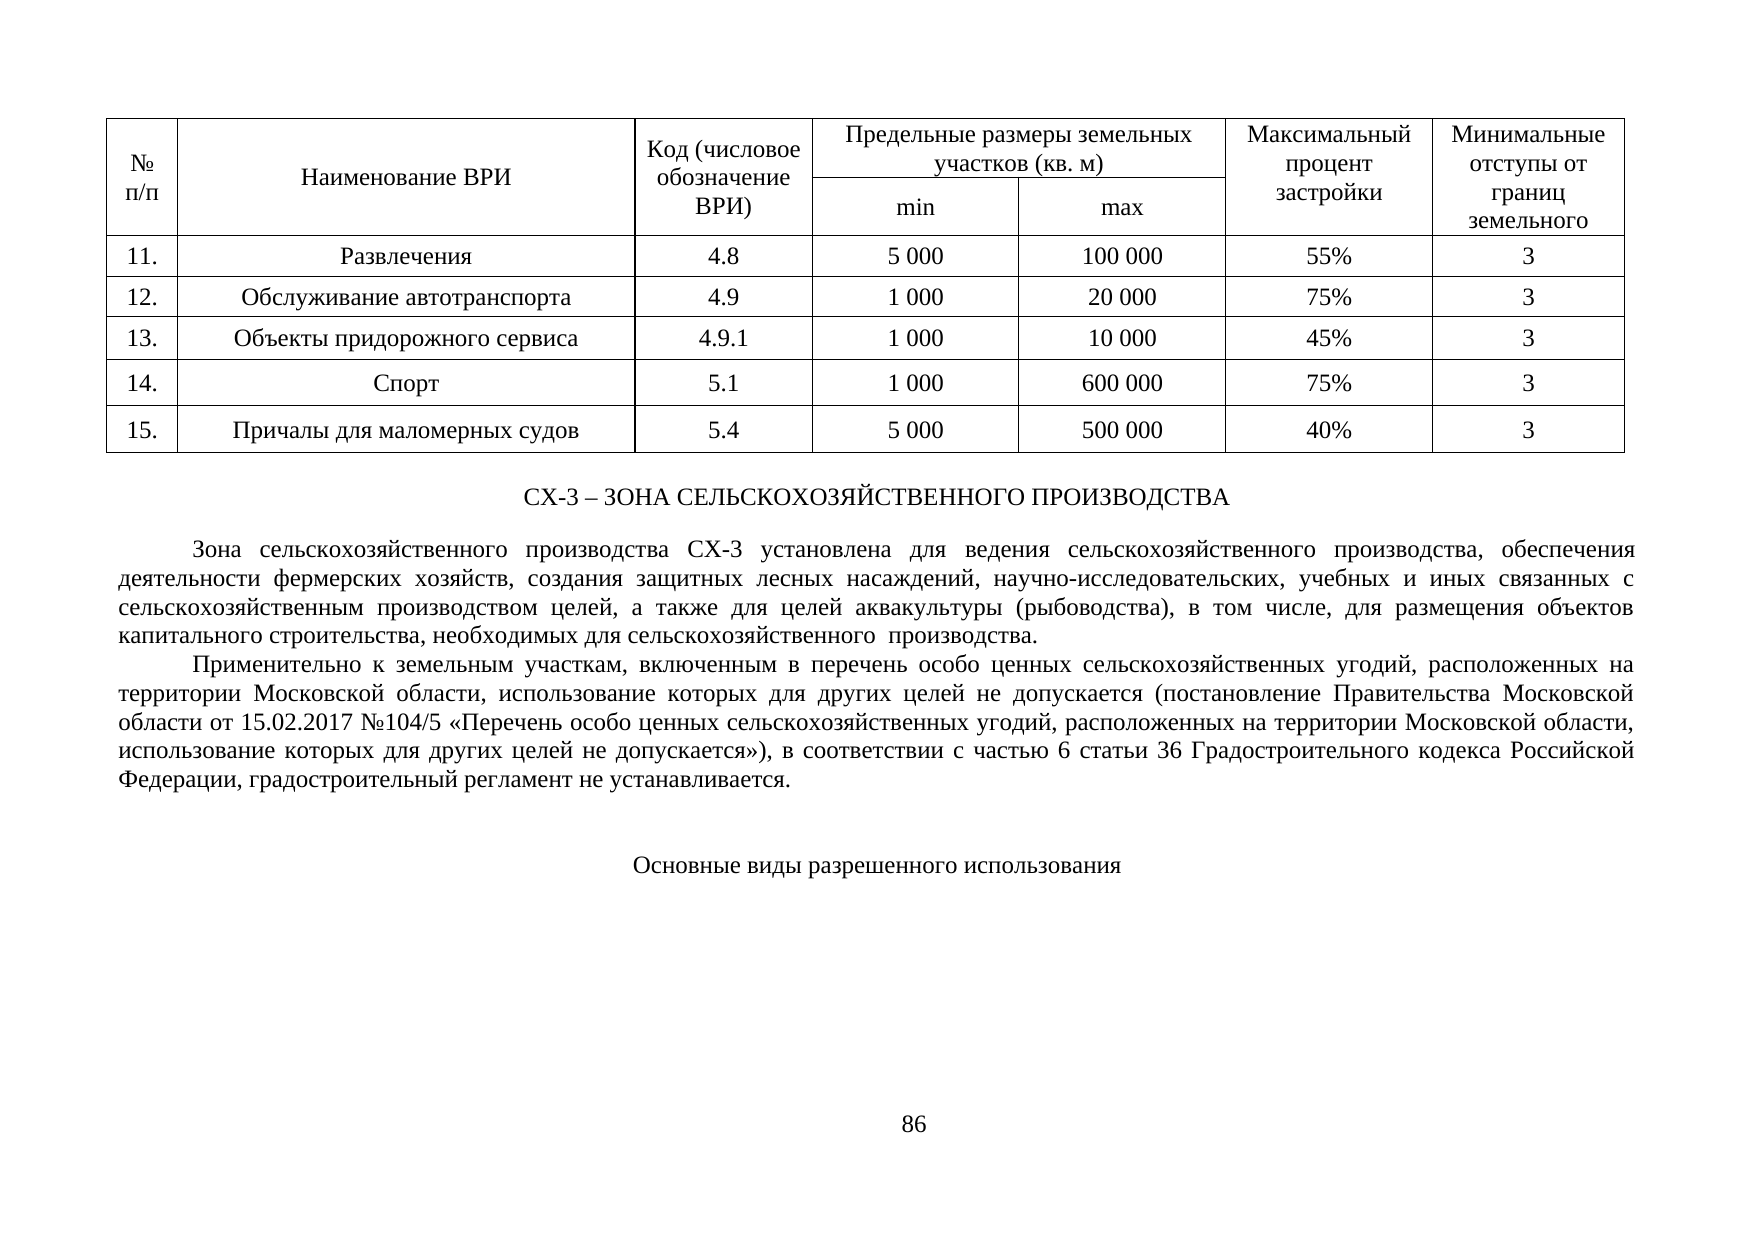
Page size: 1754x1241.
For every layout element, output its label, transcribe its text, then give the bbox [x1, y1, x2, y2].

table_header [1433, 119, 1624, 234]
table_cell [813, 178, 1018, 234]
text Применительно к земельным участкам, включенным в перечень особо ценных сельскохозяйственных угодий, расположенных на территории Московской области, использование которых для других целей не допускается (постановление Правительства Московской области от 15.02.2017 №104/5 «Перечень особо ценных сельскохозяйственных угодий, расположенных на территории Московской области, использование которых для других целей не допускается»), в соответствии с частью 6 статьи 36 Градостроительного кодекса Российской Федерации, градостроительный регламент не устанавливается. [118, 649, 1636, 793]
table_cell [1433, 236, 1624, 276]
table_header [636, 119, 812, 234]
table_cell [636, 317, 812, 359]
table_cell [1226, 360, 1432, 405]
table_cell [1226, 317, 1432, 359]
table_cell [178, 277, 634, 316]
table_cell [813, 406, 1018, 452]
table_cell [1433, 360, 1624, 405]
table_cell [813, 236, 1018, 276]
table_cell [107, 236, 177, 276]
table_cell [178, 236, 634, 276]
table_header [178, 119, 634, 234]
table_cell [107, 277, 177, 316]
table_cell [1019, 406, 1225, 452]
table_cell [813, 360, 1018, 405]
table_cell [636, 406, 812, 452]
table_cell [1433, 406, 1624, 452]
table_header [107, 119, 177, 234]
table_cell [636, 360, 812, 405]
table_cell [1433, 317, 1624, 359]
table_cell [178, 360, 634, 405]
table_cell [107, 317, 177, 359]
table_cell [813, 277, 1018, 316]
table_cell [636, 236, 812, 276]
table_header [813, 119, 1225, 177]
text СХ-3 – ЗОНА СЕЛЬСКОХОЗЯЙСТВЕННОГО ПРОИЗВОДСТВА [118, 482, 1636, 510]
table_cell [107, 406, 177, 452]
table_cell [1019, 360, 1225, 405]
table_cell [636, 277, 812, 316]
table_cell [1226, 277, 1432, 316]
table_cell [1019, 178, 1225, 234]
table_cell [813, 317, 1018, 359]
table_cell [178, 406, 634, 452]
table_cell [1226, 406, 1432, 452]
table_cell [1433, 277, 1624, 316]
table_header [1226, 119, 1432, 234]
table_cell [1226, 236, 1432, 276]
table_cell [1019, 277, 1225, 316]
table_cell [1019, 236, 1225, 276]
text Зона сельскохозяйственного производства СХ-3 установлена для ведения сельскохозяйственного производства, обеспечения деятельности фермерских хозяйств, создания защитных лесных насаждений, научно-исследовательских, учебных и иных связанных с сельскохозяйственным производством целей, а также для целей аквакультуры (рыбоводства), в том числе, для размещения объектов капитального строительства, необходимых для сельскохозяйственного производства. [118, 534, 1636, 649]
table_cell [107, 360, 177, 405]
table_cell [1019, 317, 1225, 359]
text Основные виды разрешенного использования [118, 851, 1636, 879]
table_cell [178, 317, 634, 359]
